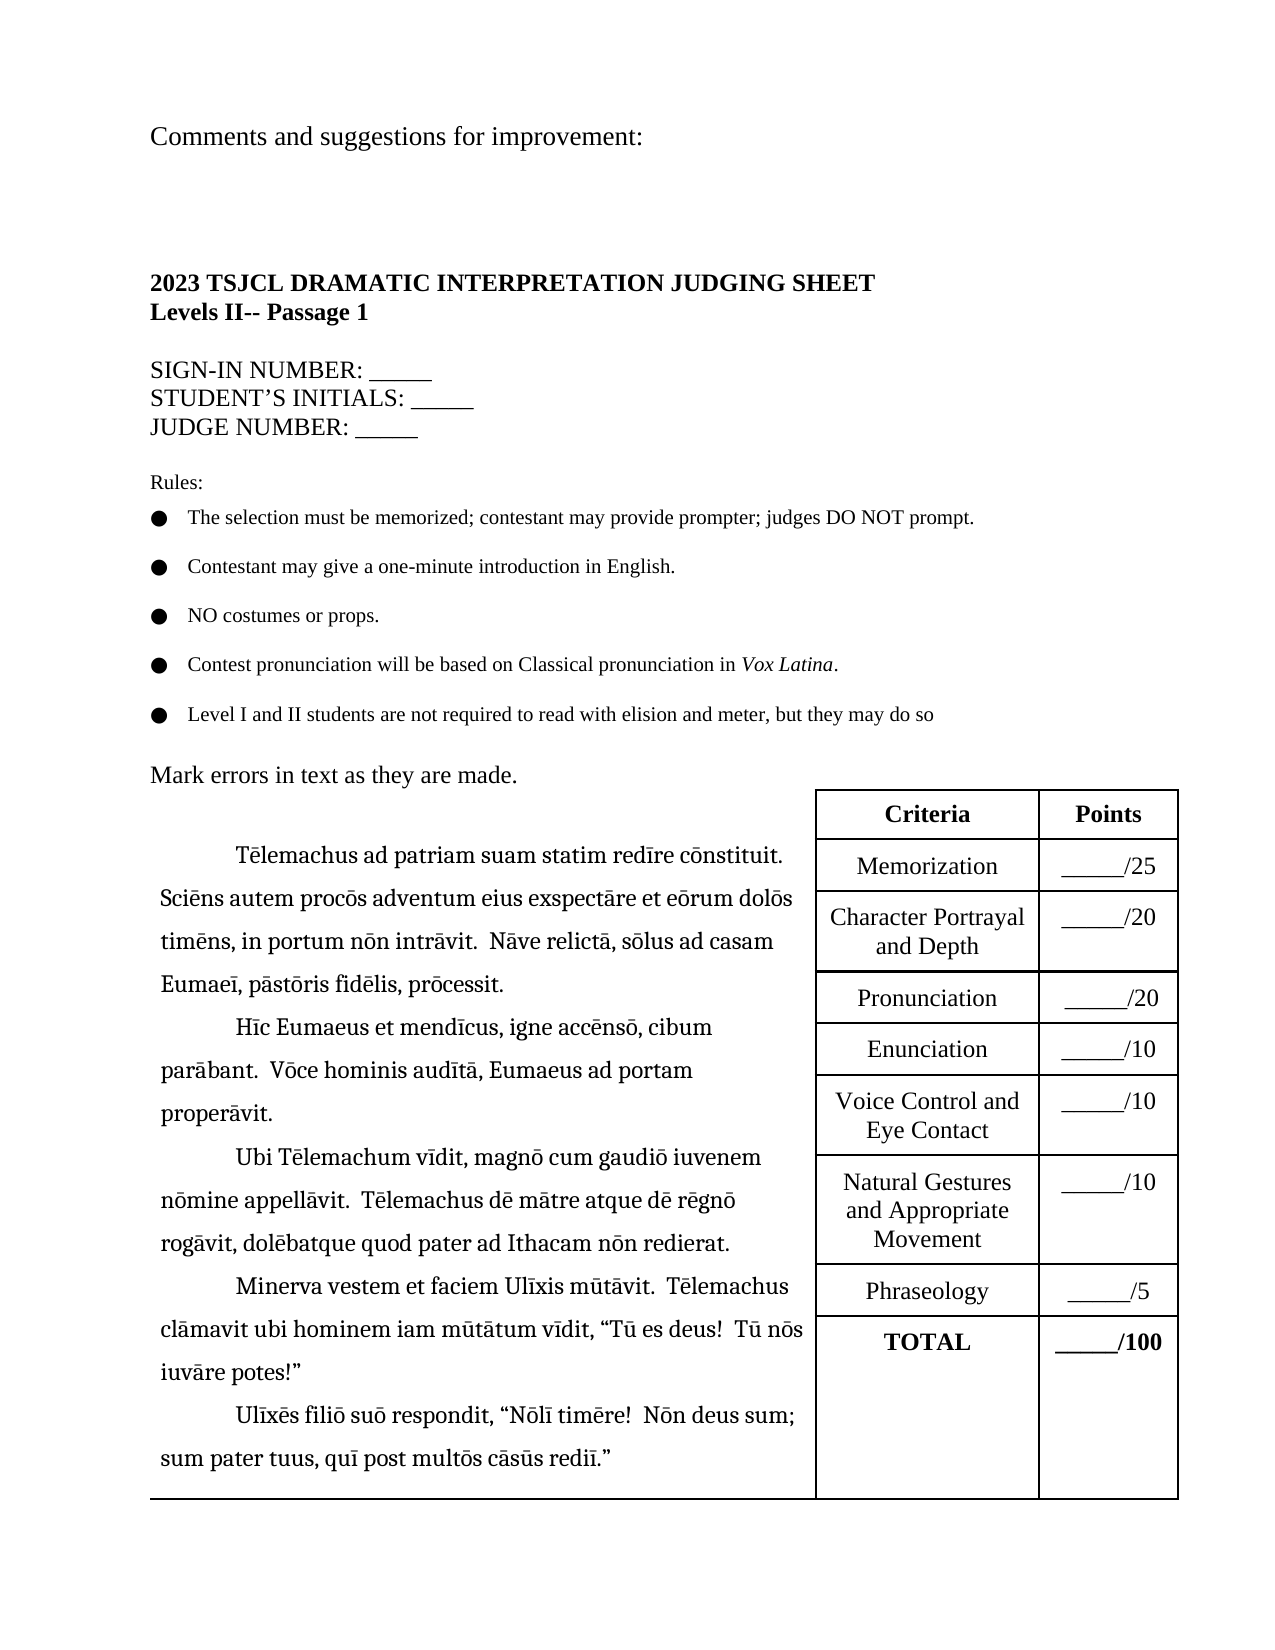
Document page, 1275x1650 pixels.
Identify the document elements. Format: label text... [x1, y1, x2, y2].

table_cell _____/10 [1040, 1076, 1177, 1154]
list Contest pronunciation will be based on Classical pronunciation in Vox Latina. [150, 641, 1125, 684]
list The selection must be memorized; contestant may provide prompter; judges DO NOT prompt. [150, 494, 1125, 537]
table_cell _____/20 [1040, 973, 1177, 1022]
table_header Tēlemachus ad patriam suam statim redīre cōnstituit. Sciēns autem procōs adventum eius exspectāre et eōrum dolōs timēns, in portum nōn intrāvit. Nāve relictā, sōlus ad casam Eumaeī, pāstōris fidēlis, prōcessit. Hīc Eumaeus et mendīcus, igne accēnsō, cibum parābant. Vōce hominis audītā, Eumaeus ad portam properāvit. Ubi Tēlemachum vīdit, magnō cum gaudiō iuvenem nōmine appellāvit. Tēlemachus dē mātre atque dē rēgnō rogāvit, dolēbatque quod pater ad Ithacam nōn redierat. Minerva vestem et faciem Ulīxis mūtāvit. Tēlemachus clāmavit ubi hominem iam mūtātum vīdit, “Tū es deus! Tū nōs iuvāre potes!” Ulīxēs filiō suō respondit, “Nōlī timēre! Nōn deus sum; sum pater tuus, quī post multōs cāsūs rediī.” [150, 789, 815, 1498]
text Comments and suggestions for improvement: [150, 120, 1125, 151]
table_cell Character Portrayal and Depth [817, 892, 1038, 970]
text SIGN-IN NUMBER: _____ [150, 355, 1125, 383]
list Contestant may give a one-minute introduction in English. [150, 543, 1125, 586]
table_cell _____/10 [1040, 1024, 1177, 1074]
list NO costumes or props. [150, 592, 1125, 635]
table_header Points [1040, 791, 1177, 838]
table_cell _____/10 [1040, 1156, 1177, 1263]
table_header Criteria [817, 791, 1038, 838]
text JUDGE NUMBER: _____ [150, 412, 1125, 441]
table_cell Enunciation [817, 1024, 1038, 1074]
table_cell _____/100 [1040, 1317, 1177, 1498]
text STUDENT’S INITIALS: _____ [150, 383, 1125, 412]
list Level I and II students are not required to read with elision and meter, but they may do so [150, 690, 1125, 733]
table_cell Phraseology [817, 1265, 1038, 1315]
table_cell Natural Gestures and Appropriate Movement [817, 1156, 1038, 1263]
table_cell TOTAL [817, 1317, 1038, 1498]
text Mark errors in text as they are made. [150, 760, 1125, 789]
table_cell Memorization [817, 840, 1038, 890]
table_cell _____/25 [1040, 840, 1177, 890]
text Rules: [150, 470, 1125, 494]
table_cell _____/5 [1040, 1265, 1177, 1315]
text 2023 TSJCL DRAMATIC INTERPRETATION JUDGING SHEET [150, 268, 1125, 297]
table_cell Voice Control and Eye Contact [817, 1076, 1038, 1154]
text Levels II-- Passage 1 [150, 297, 1125, 326]
table_cell Pronunciation [817, 973, 1038, 1022]
table_cell _____/20 [1040, 892, 1177, 970]
